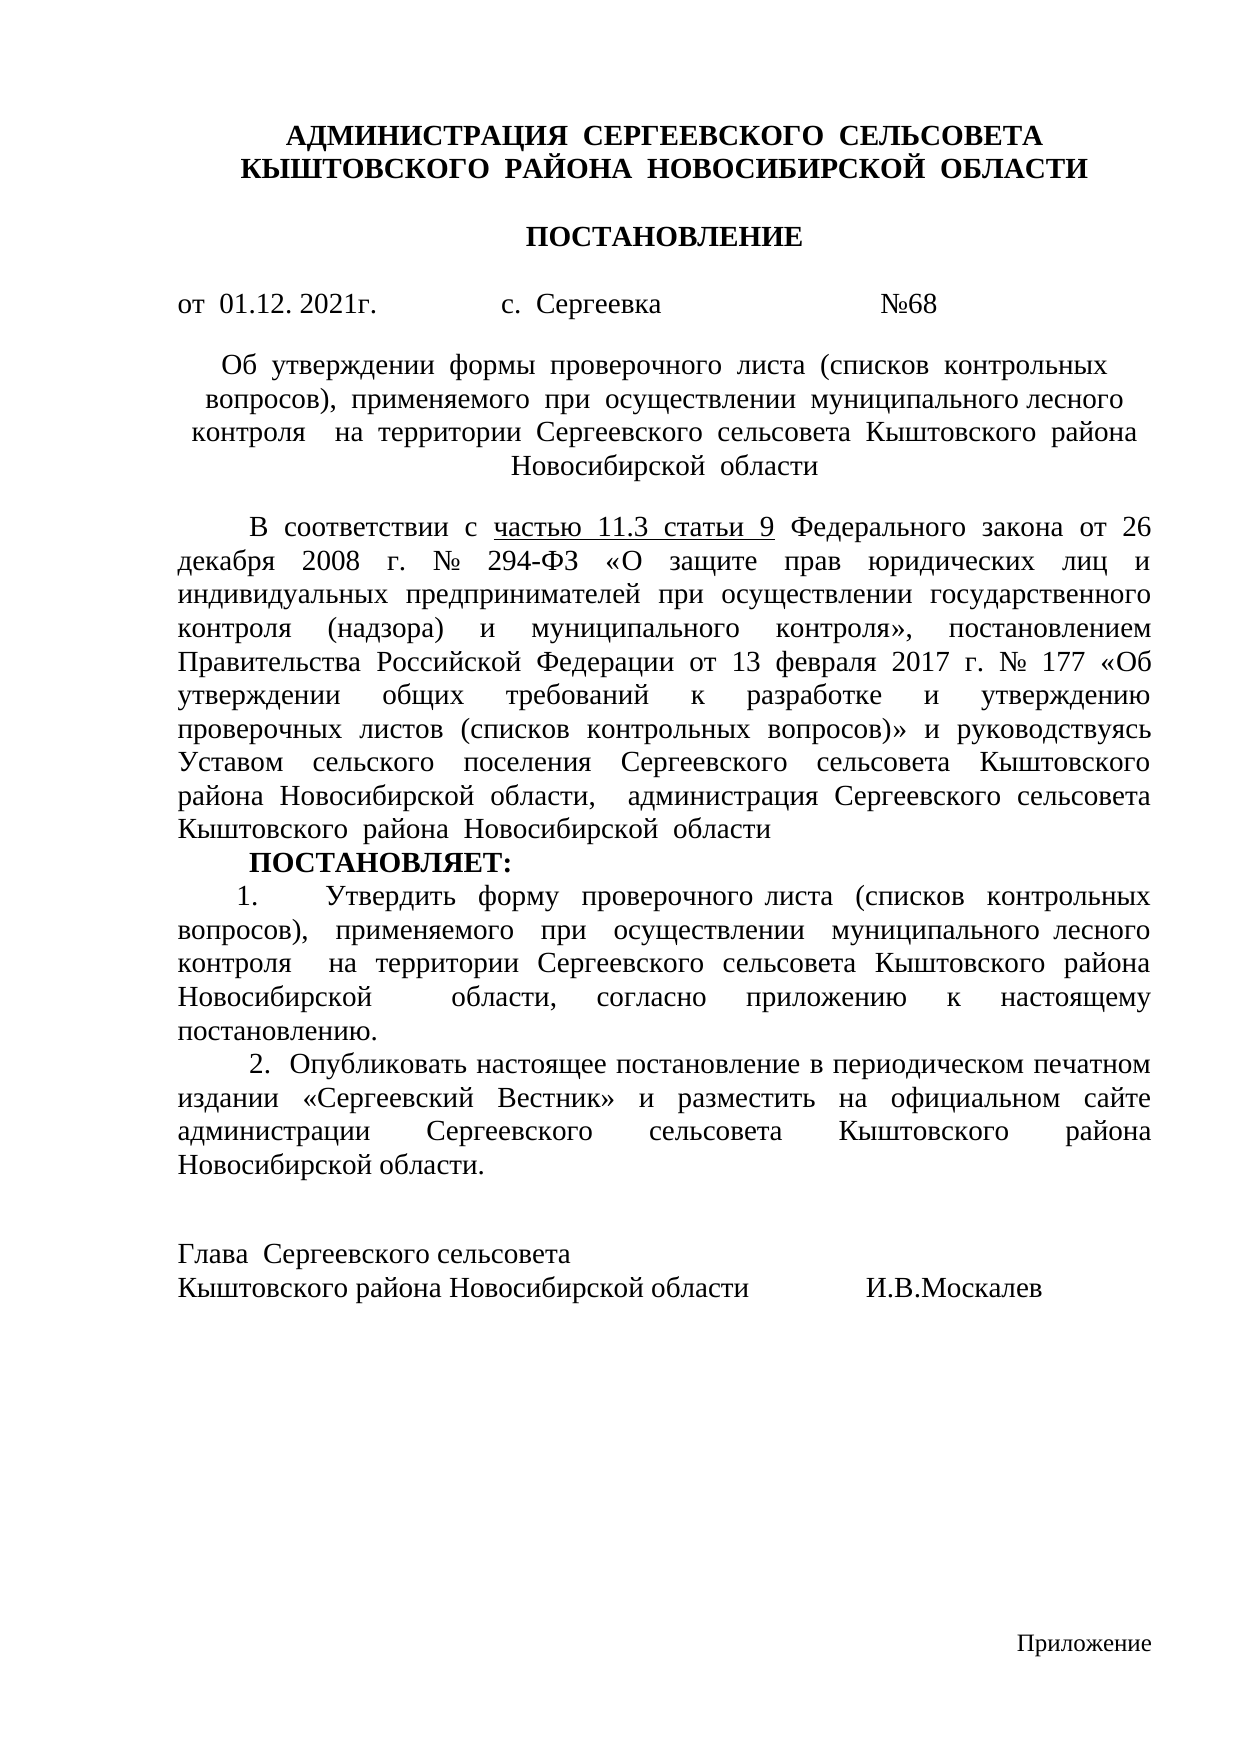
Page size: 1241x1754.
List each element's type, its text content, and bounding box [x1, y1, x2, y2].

text ПОСТАНОВЛЕНИЕ [177, 219, 1152, 252]
text от 01.12. 2021г. с. Сергеевка №68 [177, 286, 1152, 319]
text 2. Опубликовать настоящее постановление в периодическом печатном издании «Сергеевский Вестник» и разместить на официальном сайте администрации Сергеевского сельсовета Кыштовского района Новосибирской области. [177, 1046, 1152, 1180]
list Утвердить форму проверочного листа (списков контрольных вопросов), применяемого при осуществлении муниципального лесного контроля на территории Сергеевского сельсовета Кыштовского района Новосибирской области, согласно приложению к настоящему постановлению. [177, 878, 1152, 1046]
text Об утверждении формы проверочного листа (списков контрольных вопросов), применяемого при осуществлении муниципального лесного контроля на территории Сергеевского сельсовета Кыштовского района Новосибирской области [177, 347, 1152, 482]
text В соответствии с частью 11.3 статьи 9 Федерального закона от 26 декабря 2008 г. № 294-ФЗ «О защите прав юридических лиц и индивидуальных предпринимателей при осуществлении государственного контроля (надзора) и муниципального контроля», постановлением Правительства Российской Федерации от 13 февраля 2017 г. № 177 «Об утверждении общих требований к разработке и утверждению проверочных листов (списков контрольных вопросов)» и руководствуясь Уставом сельского поселения Сергеевского сельсовета Кыштовского района Новосибирской области, администрация Сергеевского сельсовета Кыштовского района Новосибирской области [177, 509, 1152, 845]
text ПОСТАНОВЛЯЕТ: [177, 845, 1152, 878]
text Глава Сергеевского сельсовета [177, 1236, 1152, 1270]
text Кыштовского района Новосибирской области И.В.Москалев [177, 1270, 1152, 1303]
text КЫШТОВСКОГО РАЙОНА НОВОСИБИРСКОЙ ОБЛАСТИ [177, 152, 1152, 185]
text АДМИНИСТРАЦИЯ СЕРГЕЕВСКОГО СЕЛЬСОВЕТА [177, 118, 1152, 152]
text Приложение [177, 1628, 1152, 1657]
